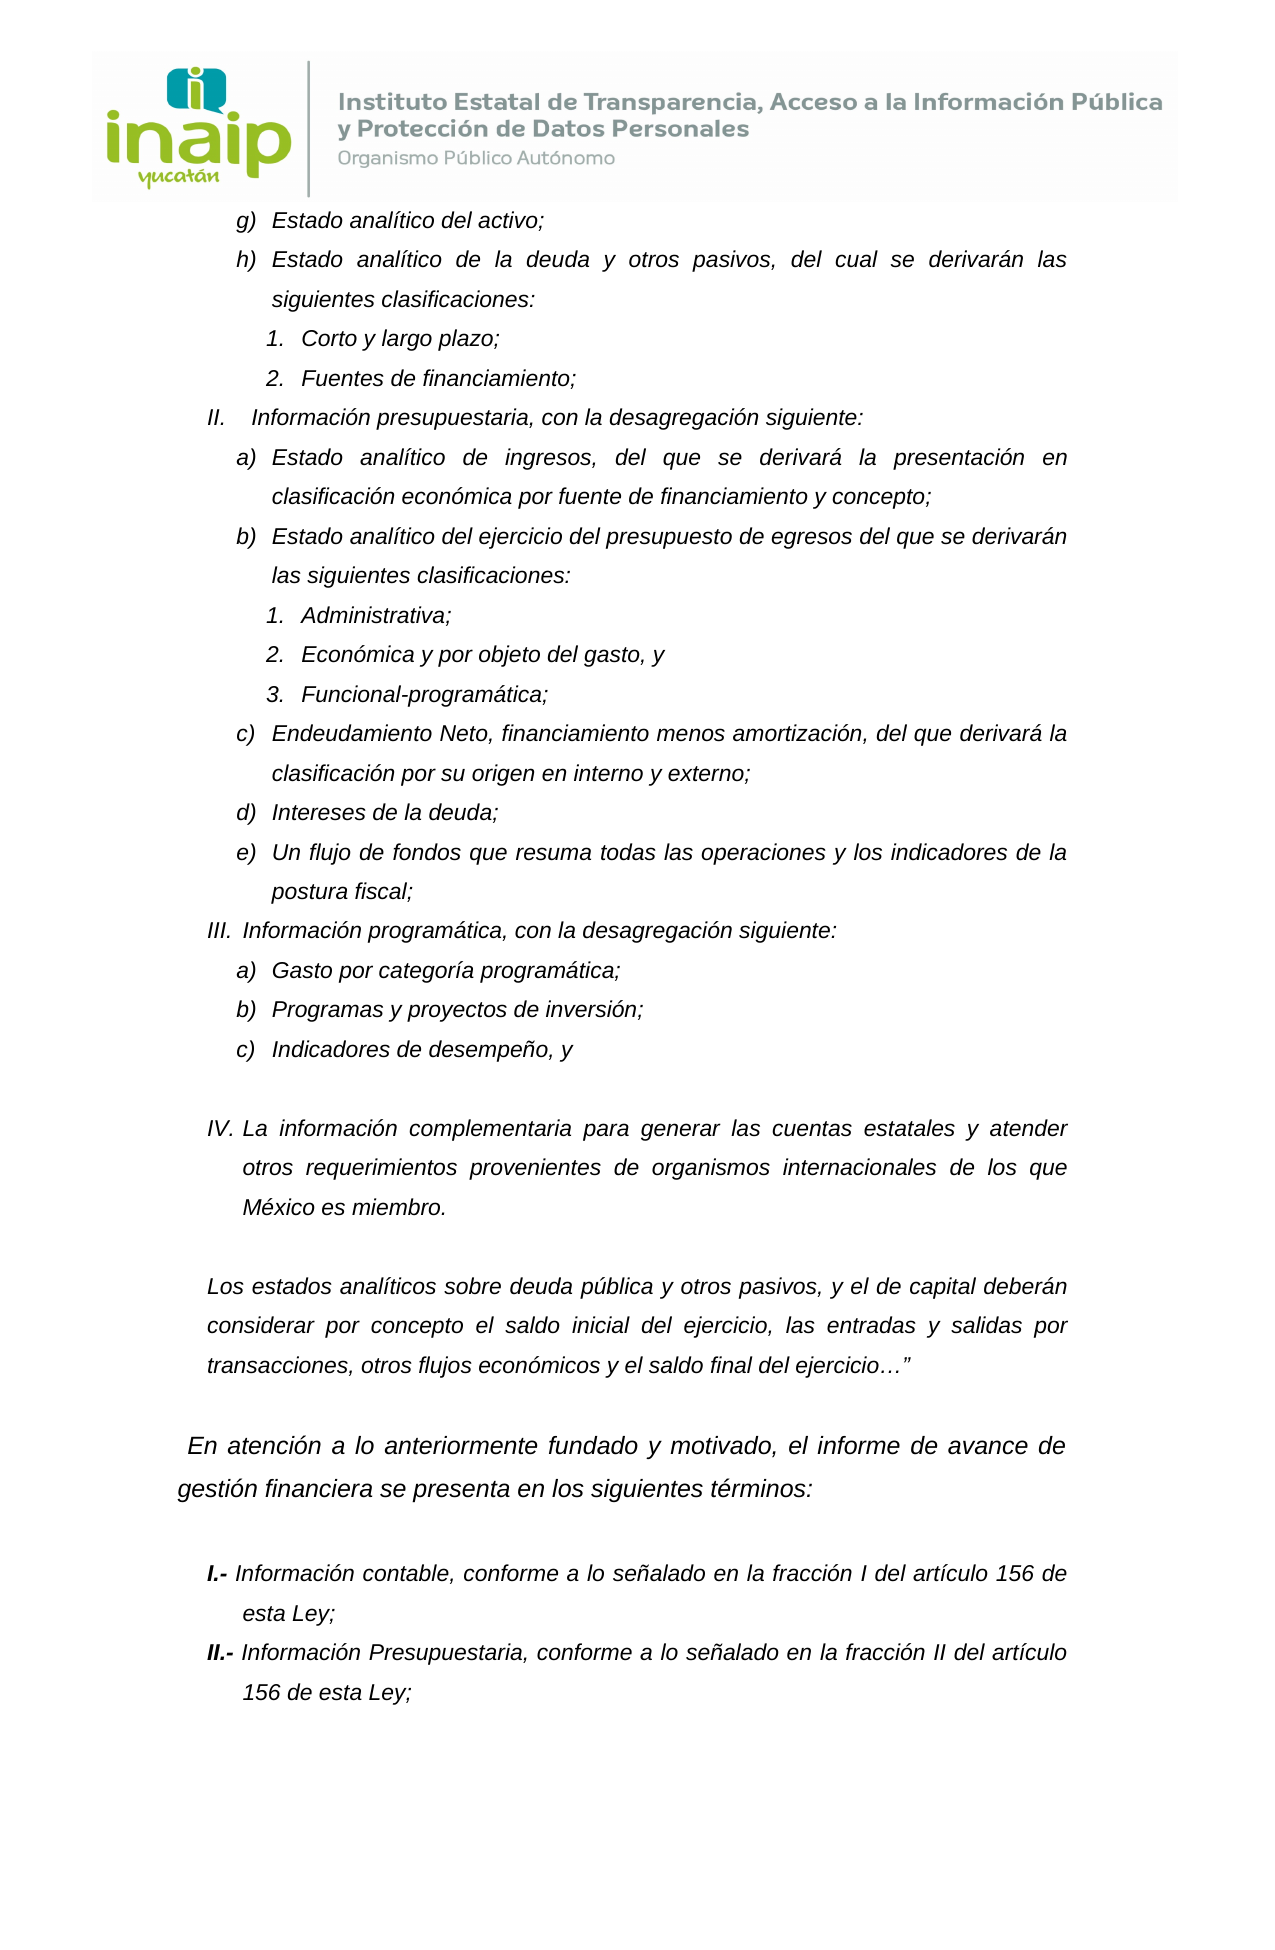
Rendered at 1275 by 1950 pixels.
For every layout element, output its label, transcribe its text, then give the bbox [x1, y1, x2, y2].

list Corto y largo plazo; [266, 325, 1068, 352]
list La información complementaria para generar las cuentas estatales y atender otros requerimientos provenientes de organismos internacionales de los que México es miembro. [207, 1115, 1068, 1220]
list Programas y proyectos de inversión; [236, 996, 1068, 1023]
picture [90, 51, 1178, 202]
text II.- Información Presupuestaria, conforme a lo señalado en la fracción II del artículo 156 de esta Ley; [207, 1639, 1068, 1705]
list Información presupuestaria, con la desagregación siguiente: [207, 404, 1068, 431]
list Administrativa; [266, 602, 1068, 628]
list Indicadores de desempeño, y [236, 1036, 1068, 1062]
list Estado analítico del activo; [236, 207, 1068, 233]
list Fuentes de financiamiento; [266, 365, 1068, 391]
list Información programática, con la desagregación siguiente: [207, 917, 1068, 944]
list Endeudamiento Neto, financiamiento menos amortización, del que derivará la clasificación por su origen en interno y externo; [236, 720, 1068, 786]
text En atención a lo anteriormente fundado y motivado, el informe de avance de gestión financiera se presenta en los siguientes términos: [177, 1431, 1068, 1502]
list Estado analítico del ejercicio del presupuesto de egresos del que se derivarán las siguientes clasificaciones: [236, 523, 1068, 588]
list Un flujo de fondos que resuma todas las operaciones y los indicadores de la postura fiscal; [236, 838, 1068, 904]
list Estado analítico de ingresos, del que se derivará la presentación en clasificación económica por fuente de financiamiento y concepto; [236, 444, 1068, 509]
text I.- Información contable, conforme a lo señalado en la fracción I del artículo 156 de esta Ley; [207, 1560, 1068, 1626]
list Estado analítico de la deuda y otros pasivos, del cual se derivarán las siguientes clasificaciones: [236, 246, 1068, 312]
list Intereses de la deuda; [236, 799, 1068, 825]
list Gasto por categoría programática; [236, 957, 1068, 983]
list Económica y por objeto del gasto, y [266, 641, 1068, 667]
list Funcional-programática; [266, 681, 1068, 707]
text Los estados analíticos sobre deuda pública y otros pasivos, y el de capital deberán considerar por concepto el saldo inicial del ejercicio, las entradas y salidas por transacciones, otros flujos económicos y el saldo final del ejercicio…” [207, 1273, 1068, 1378]
